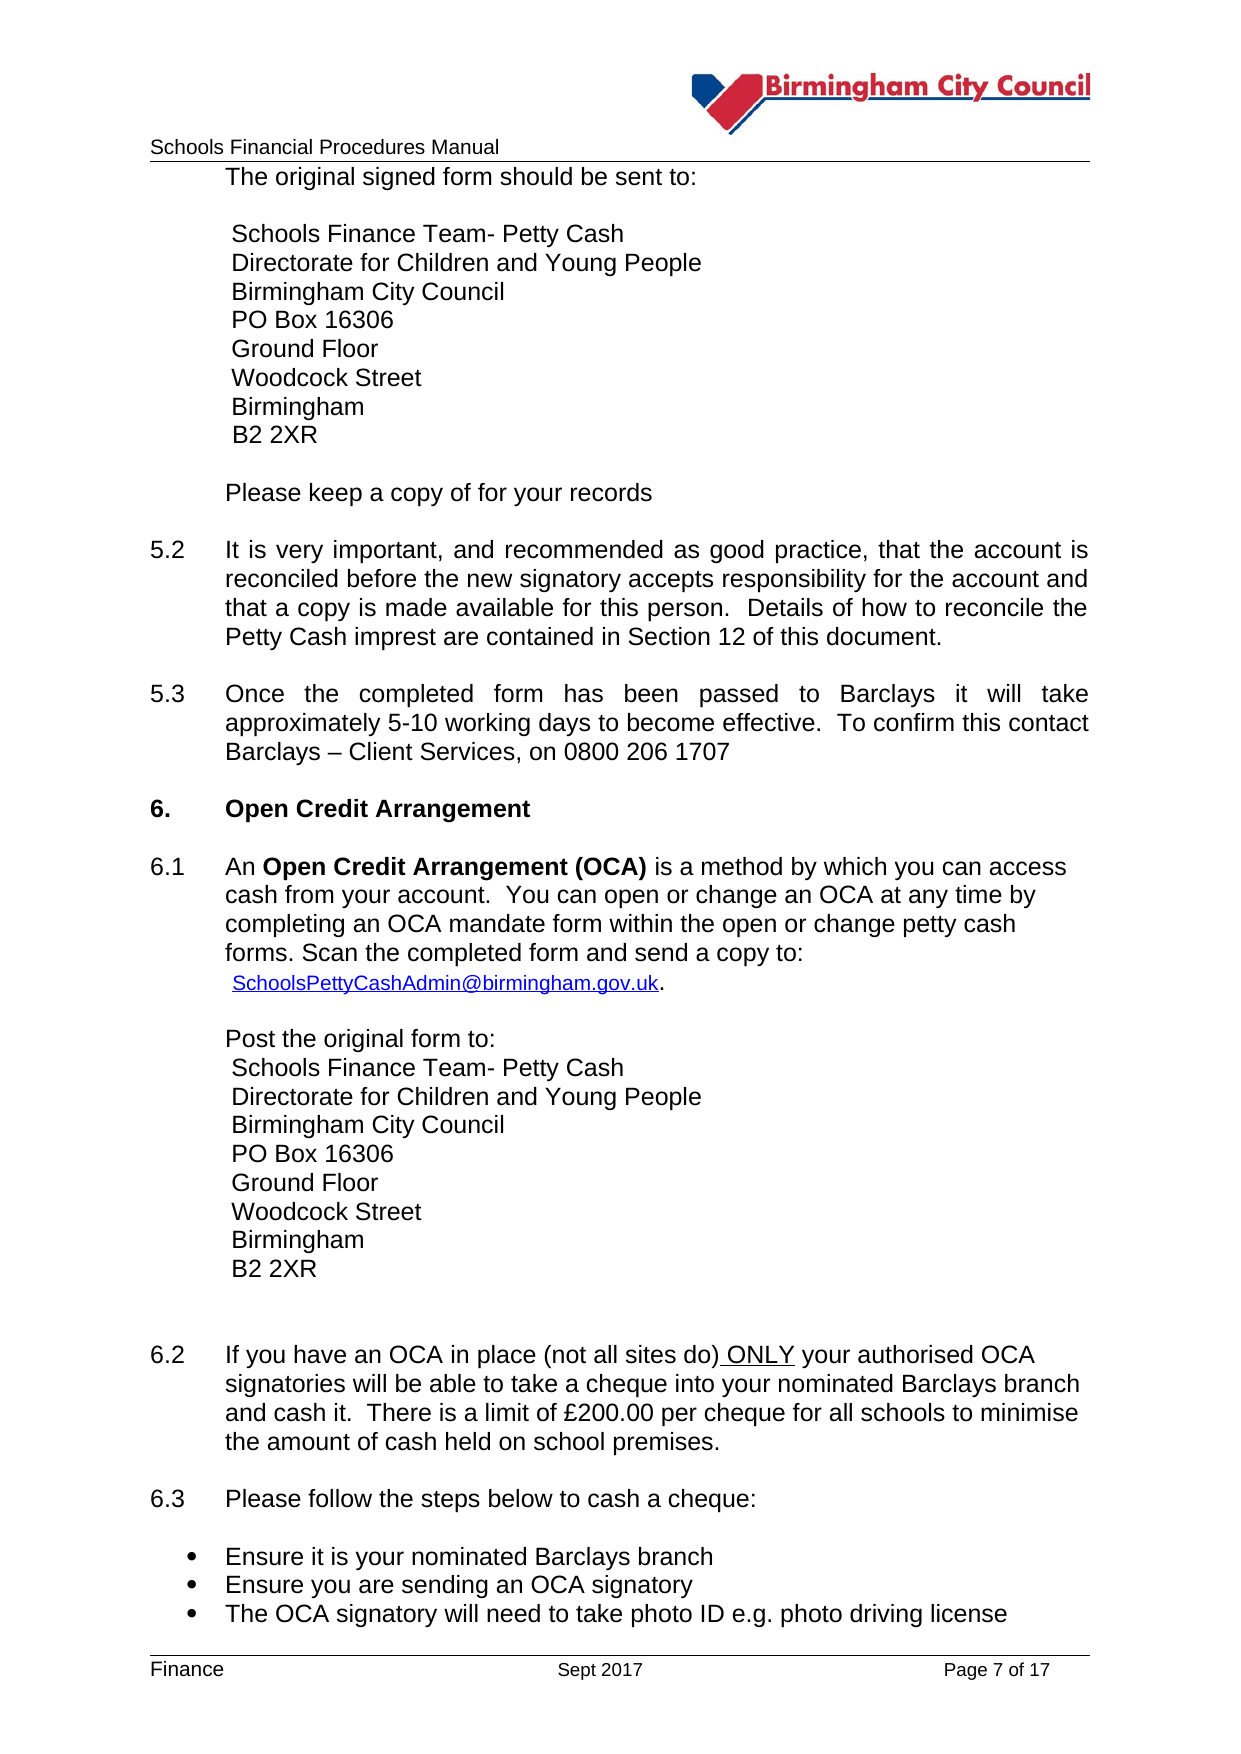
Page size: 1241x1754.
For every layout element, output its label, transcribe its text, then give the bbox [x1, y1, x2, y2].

text Ground Floor [150, 1168, 1090, 1197]
subtitle 6.3 Please follow the steps below to cash a cheque: [150, 1484, 1090, 1513]
text Woodcock Street [150, 1197, 1090, 1225]
text Ground Floor [150, 334, 1090, 363]
text The original signed form should be sent to: [225, 162, 1090, 190]
text Please keep a copy of for your records [150, 478, 1090, 507]
text Schools Finance Team- Petty Cash [150, 1053, 1090, 1082]
text Directorate for Children and Young People [150, 1082, 1090, 1110]
text 6.2 If you have an OCA in place (not all sites do) ONLY your authorised OCA signatories will be able to take a cheque into your nominated Barclays branch and cash it. There is a limit of £200.00 per cheque for all schools to minimise the amount of cash held on school premises. [150, 1340, 1090, 1455]
text B2 2XR [150, 420, 1090, 449]
text 6.1 An Open Credit Arrangement (OCA) is a method by which you can access cash from your account. You can open or change an OCA at any time by completing an OCA mandate form within the open or change petty cash forms. Scan the completed form and send a copy to: [150, 852, 1090, 967]
subtitle 6. Open Credit Arrangement [150, 794, 1090, 823]
text Birmingham [150, 392, 1090, 420]
text Birmingham [150, 1225, 1090, 1254]
text PO Box 16306 [150, 1139, 1090, 1168]
subtitle Ensure it is your nominated Barclays branch [187, 1542, 1090, 1570]
text Schools Finance Team- Petty Cash [150, 219, 1090, 248]
text SchoolsPettyCashAdmin@birmingham.gov.uk. [225, 967, 1090, 995]
subtitle 5.3 Once the completed form has been passed to Barclays it will take approximately 5-10 working days to become effective. To confirm this contact Barclays – Client Services, on 0800 206 1707 [150, 679, 1090, 765]
text PO Box 16306 [150, 305, 1090, 334]
list Ensure you are sending an OCA signatory [187, 1570, 1090, 1599]
picture [691, 73, 1091, 135]
text Birmingham City Council [150, 1110, 1090, 1139]
subtitle 5.2 It is very important, and recommended as good practice, that the account is reconciled before the new signatory accepts responsibility for the account and that a copy is made available for this person. Details of how to reconcile the Petty Cash imprest are contained in Section 12 of this document. [150, 535, 1090, 650]
text Directorate for Children and Young People [150, 248, 1090, 277]
text Post the original form to: [225, 1024, 1090, 1053]
text Woodcock Street [150, 363, 1090, 392]
text Birmingham City Council [150, 277, 1090, 305]
text B2 2XR [150, 1254, 1090, 1283]
list The OCA signatory will need to take photo ID e.g. photo driving license [187, 1599, 1090, 1628]
